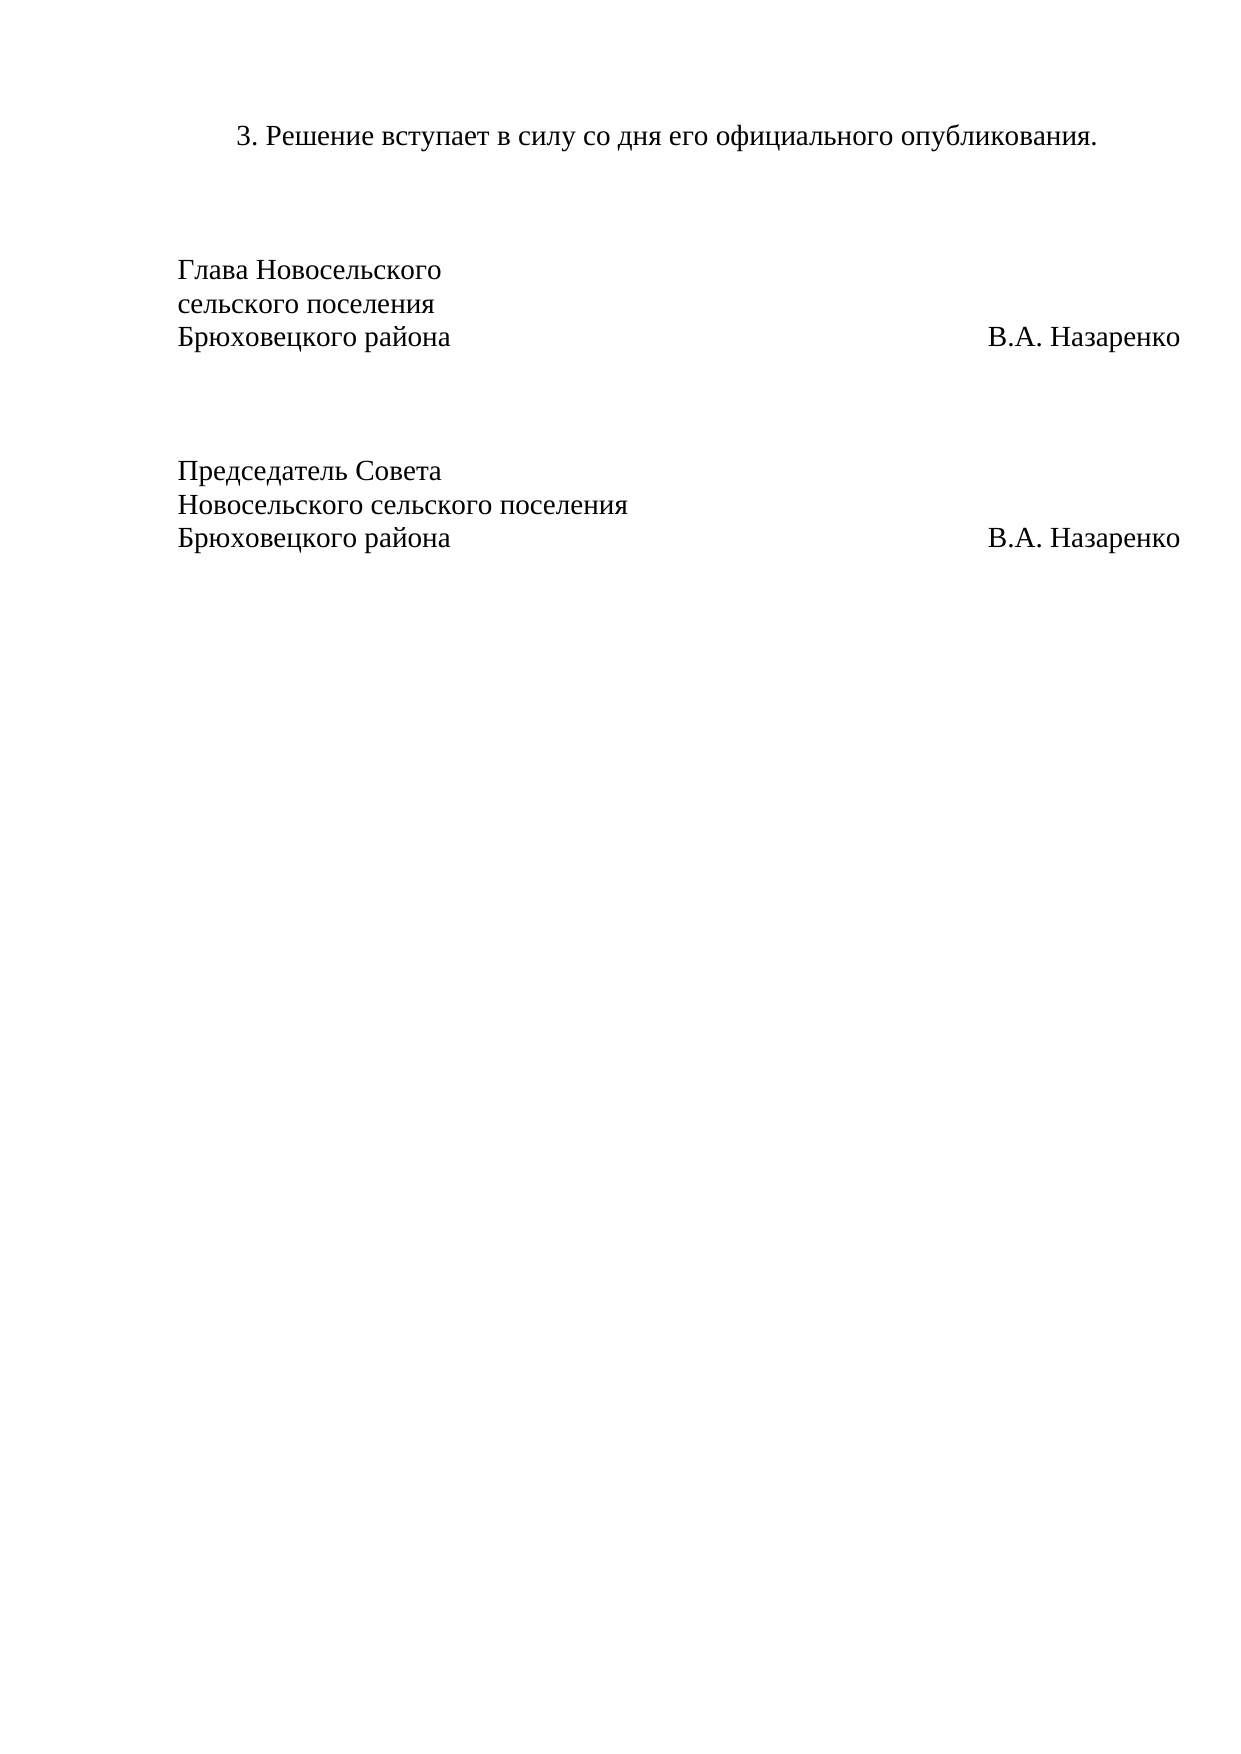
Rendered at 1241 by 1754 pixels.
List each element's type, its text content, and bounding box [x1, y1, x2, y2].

text сельского поселения [177, 286, 1181, 319]
text 3. Решение вступает в силу со дня его официального опубликования. [177, 118, 1181, 152]
text Брюховецкого района В.А. Назаренко [177, 319, 1181, 353]
text Новосельского сельского поселения [177, 487, 1181, 521]
text Председатель Совета [177, 453, 1181, 487]
text Брюховецкого района В.А. Назаренко [177, 521, 1181, 554]
text Глава Новосельского [177, 252, 1181, 286]
